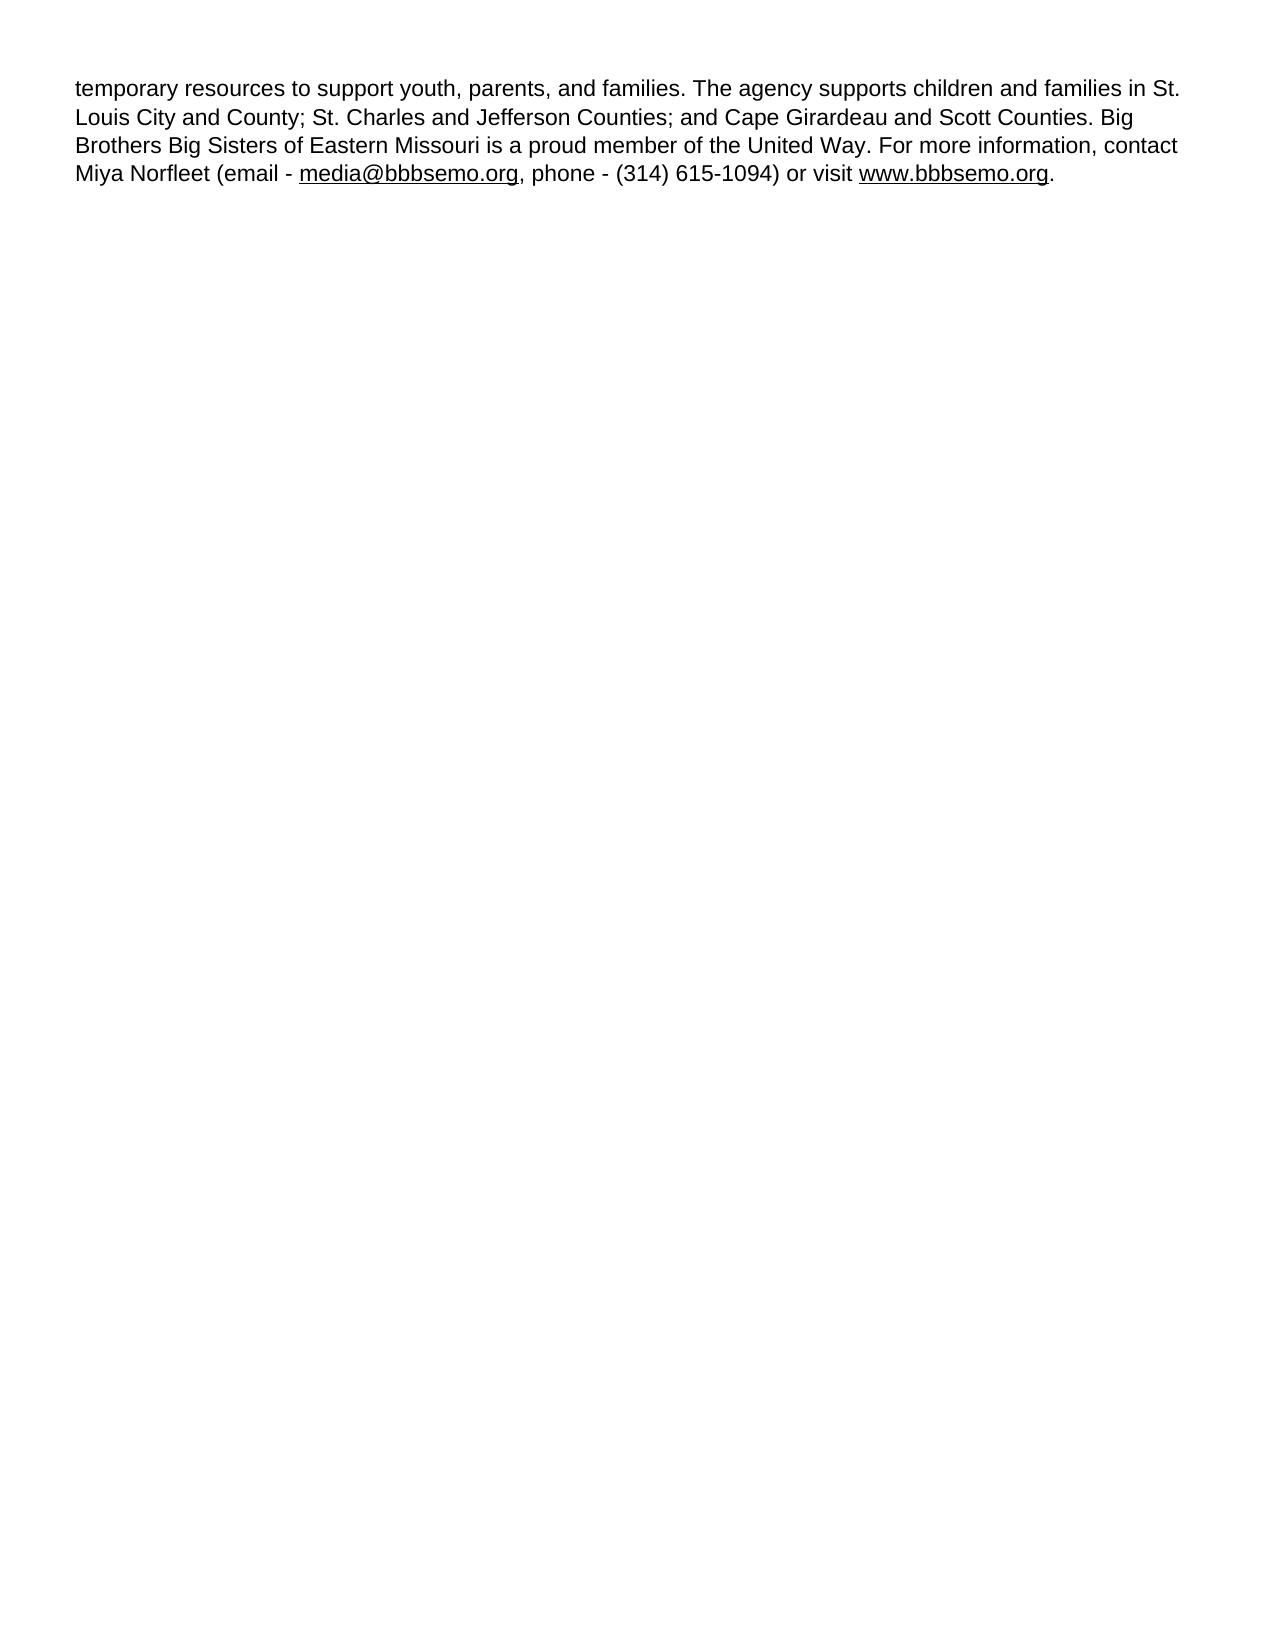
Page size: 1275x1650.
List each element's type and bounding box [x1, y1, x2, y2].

text [75, 75, 1200, 217]
